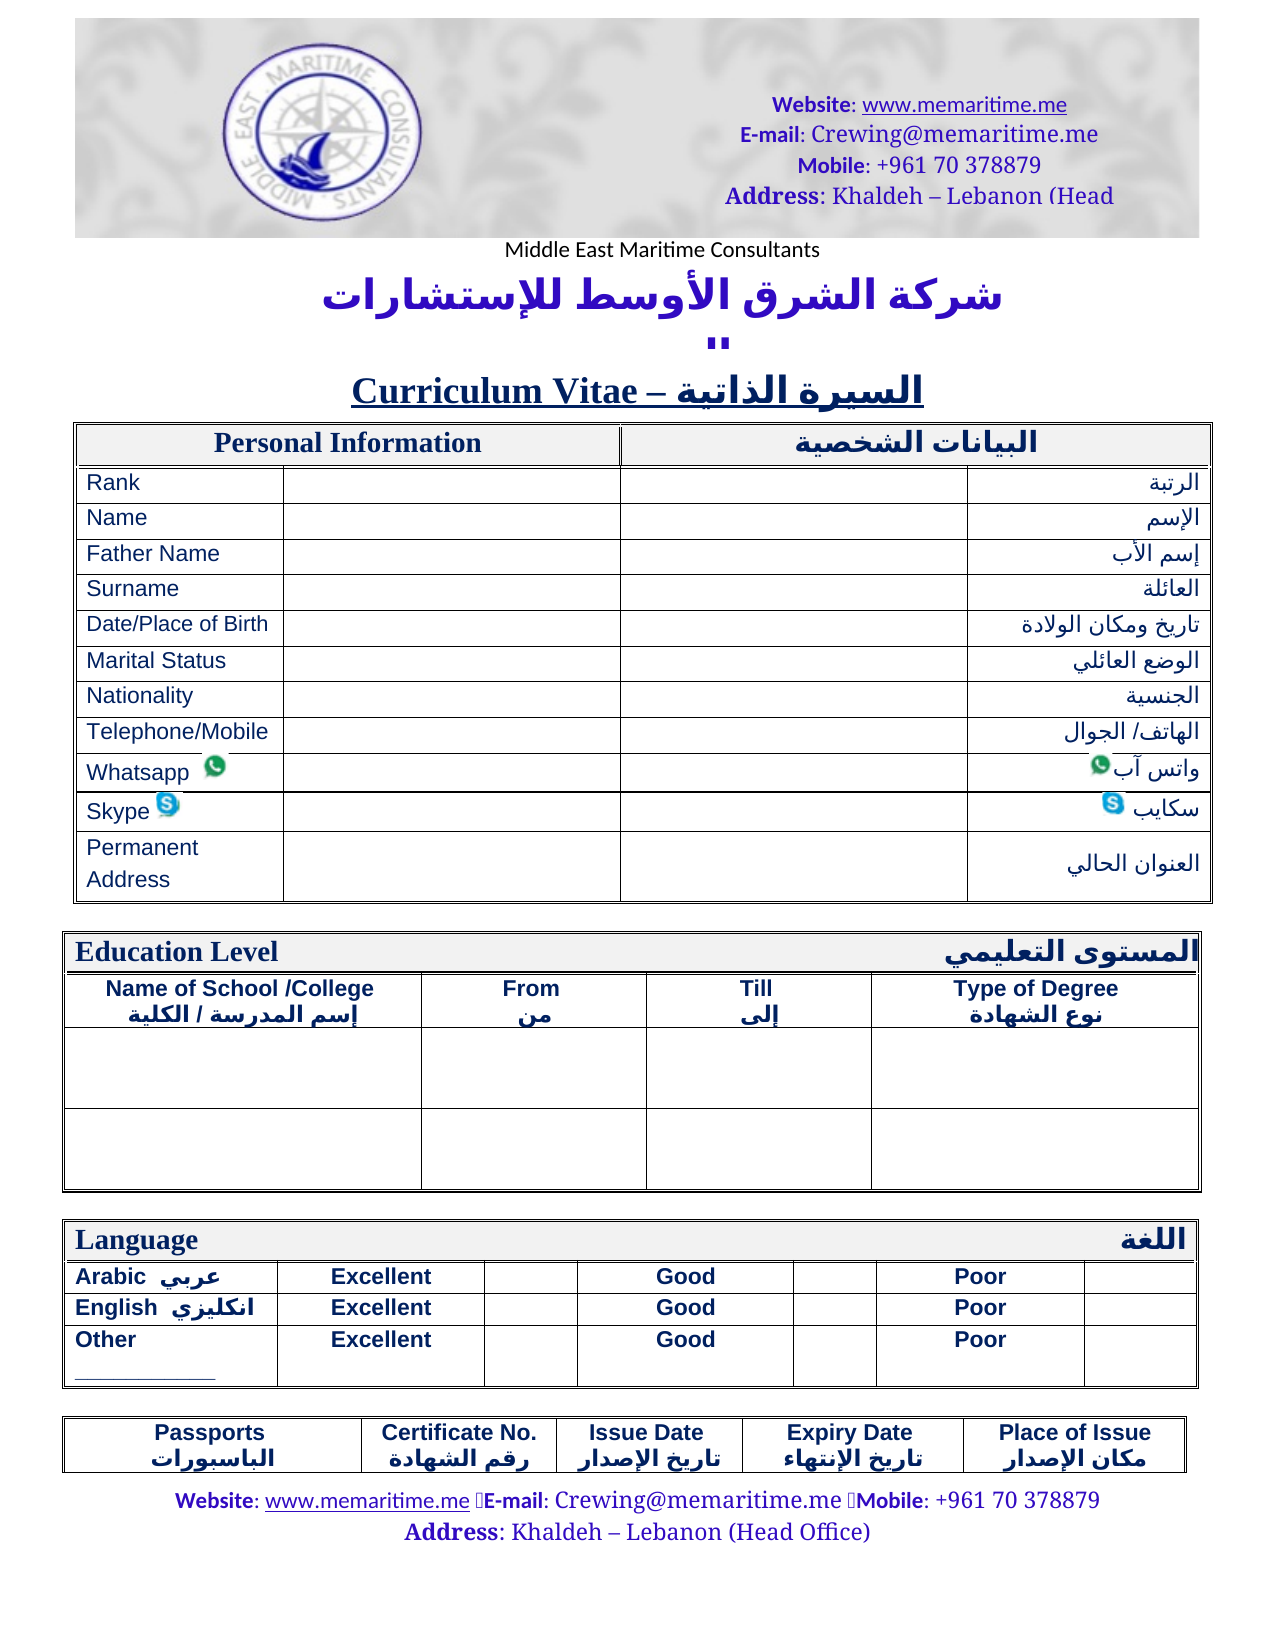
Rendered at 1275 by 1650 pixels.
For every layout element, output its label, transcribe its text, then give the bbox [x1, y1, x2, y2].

table_cell Name of School /College إسم المدرسة / الكلية [65, 971, 421, 1027]
table_cell [65, 1109, 421, 1189]
table_cell Telephone/Mobile [77, 718, 283, 752]
table_cell Good [578, 1263, 793, 1293]
table_header Issue Date تاريخ الإصدار [557, 1419, 742, 1472]
table_cell [794, 1294, 876, 1325]
table_cell [284, 611, 620, 646]
table_cell Other ___________ [65, 1326, 277, 1386]
table_header Expiry Date تاريخ الإنتهاء [743, 1419, 963, 1472]
table_cell الوضع العائلي [968, 647, 1210, 681]
table_cell Whatsapp [77, 754, 283, 791]
table_cell [65, 1028, 421, 1108]
table_cell Nationality [77, 682, 283, 717]
table_cell واتس آب [968, 754, 1210, 791]
table_cell [1085, 1326, 1196, 1386]
table_cell [621, 718, 967, 752]
table_header Passports الباسبورات [65, 1419, 361, 1472]
table_cell [621, 647, 967, 681]
table_cell Good [578, 1294, 793, 1325]
table_cell [284, 682, 620, 717]
table_cell Type of Degree نوع الشهادة [872, 971, 1198, 1027]
table_cell Arabic عربي [65, 1260, 277, 1293]
table_cell [621, 469, 967, 503]
table_cell Excellent [278, 1326, 484, 1386]
table_cell [872, 1028, 1198, 1108]
table_cell [621, 540, 967, 574]
table_cell العنوان الحالي [968, 832, 1210, 901]
table_cell Poor [877, 1294, 1084, 1325]
table_cell Permanent Address [77, 832, 283, 901]
table_cell [647, 1028, 871, 1108]
table_cell الهاتف/ الجوال [968, 718, 1210, 752]
table_cell [647, 1109, 871, 1189]
picture [202, 753, 229, 780]
table_cell [621, 754, 967, 791]
table_cell [621, 611, 967, 646]
table_cell [621, 832, 967, 901]
table_header Language اللغة [65, 1222, 1196, 1260]
table_cell [284, 832, 620, 901]
table_cell [422, 1109, 646, 1189]
table_cell Marital Status [77, 647, 283, 681]
table_cell Till إلى [647, 975, 871, 1027]
table_cell سكايب [968, 793, 1210, 831]
table_cell [284, 540, 620, 574]
table_cell Father Name [77, 540, 283, 574]
table_cell From من [422, 975, 646, 1027]
text Curriculum Vitae – السيرة الذاتية [75, 368, 1200, 411]
table_cell Surname [77, 575, 283, 610]
table_cell [1085, 1260, 1196, 1293]
table_header Education Level المستوى التعليمي [65, 934, 1198, 971]
table_cell English انكليزي [65, 1294, 277, 1325]
table_cell Skype [77, 793, 283, 831]
table_header Place of Issue مكان الإصدار [964, 1419, 1184, 1472]
table_cell Name [77, 504, 283, 539]
table_cell [1085, 1294, 1196, 1325]
table_cell [284, 754, 620, 791]
table_cell [284, 718, 620, 752]
table_cell الرتبة [968, 465, 1211, 503]
table_cell [621, 575, 967, 610]
picture [156, 792, 183, 819]
table_cell [621, 793, 967, 831]
table_header Certificate No. رقم الشهادة [362, 1419, 556, 1472]
table_cell تاريخ ومكان الولادة [968, 611, 1210, 646]
table_cell Date/Place of Birth [77, 611, 283, 646]
table_cell الجنسية [968, 682, 1210, 717]
table_cell [485, 1294, 577, 1325]
picture [1107, 796, 1119, 810]
picture [1102, 792, 1126, 816]
table_cell [485, 1263, 577, 1293]
picture [75, 18, 1200, 238]
table_cell [794, 1326, 876, 1386]
table_cell [794, 1263, 876, 1293]
table_cell [284, 469, 620, 503]
table_cell [284, 504, 620, 539]
table_cell [485, 1326, 577, 1386]
table_cell Excellent [278, 1294, 484, 1325]
table_cell [872, 1109, 1198, 1189]
table_cell إسم الأب [968, 540, 1210, 574]
table_cell [621, 504, 967, 539]
table_cell Excellent [278, 1263, 484, 1293]
table_cell [284, 793, 620, 831]
picture [1089, 753, 1113, 777]
table_header البيانات الشخصية [621, 425, 1210, 465]
table_cell [422, 1028, 646, 1108]
table_cell Good [578, 1326, 793, 1386]
table_cell [621, 682, 967, 717]
table_cell [284, 647, 620, 681]
table_cell Poor [877, 1263, 1084, 1293]
table_cell Rank [75, 465, 283, 503]
table_cell الإسم [968, 504, 1210, 539]
table_header Personal Information [75, 423, 621, 465]
table_cell العائلة [968, 575, 1210, 610]
table_cell Poor [877, 1326, 1084, 1386]
table_cell [284, 575, 620, 610]
